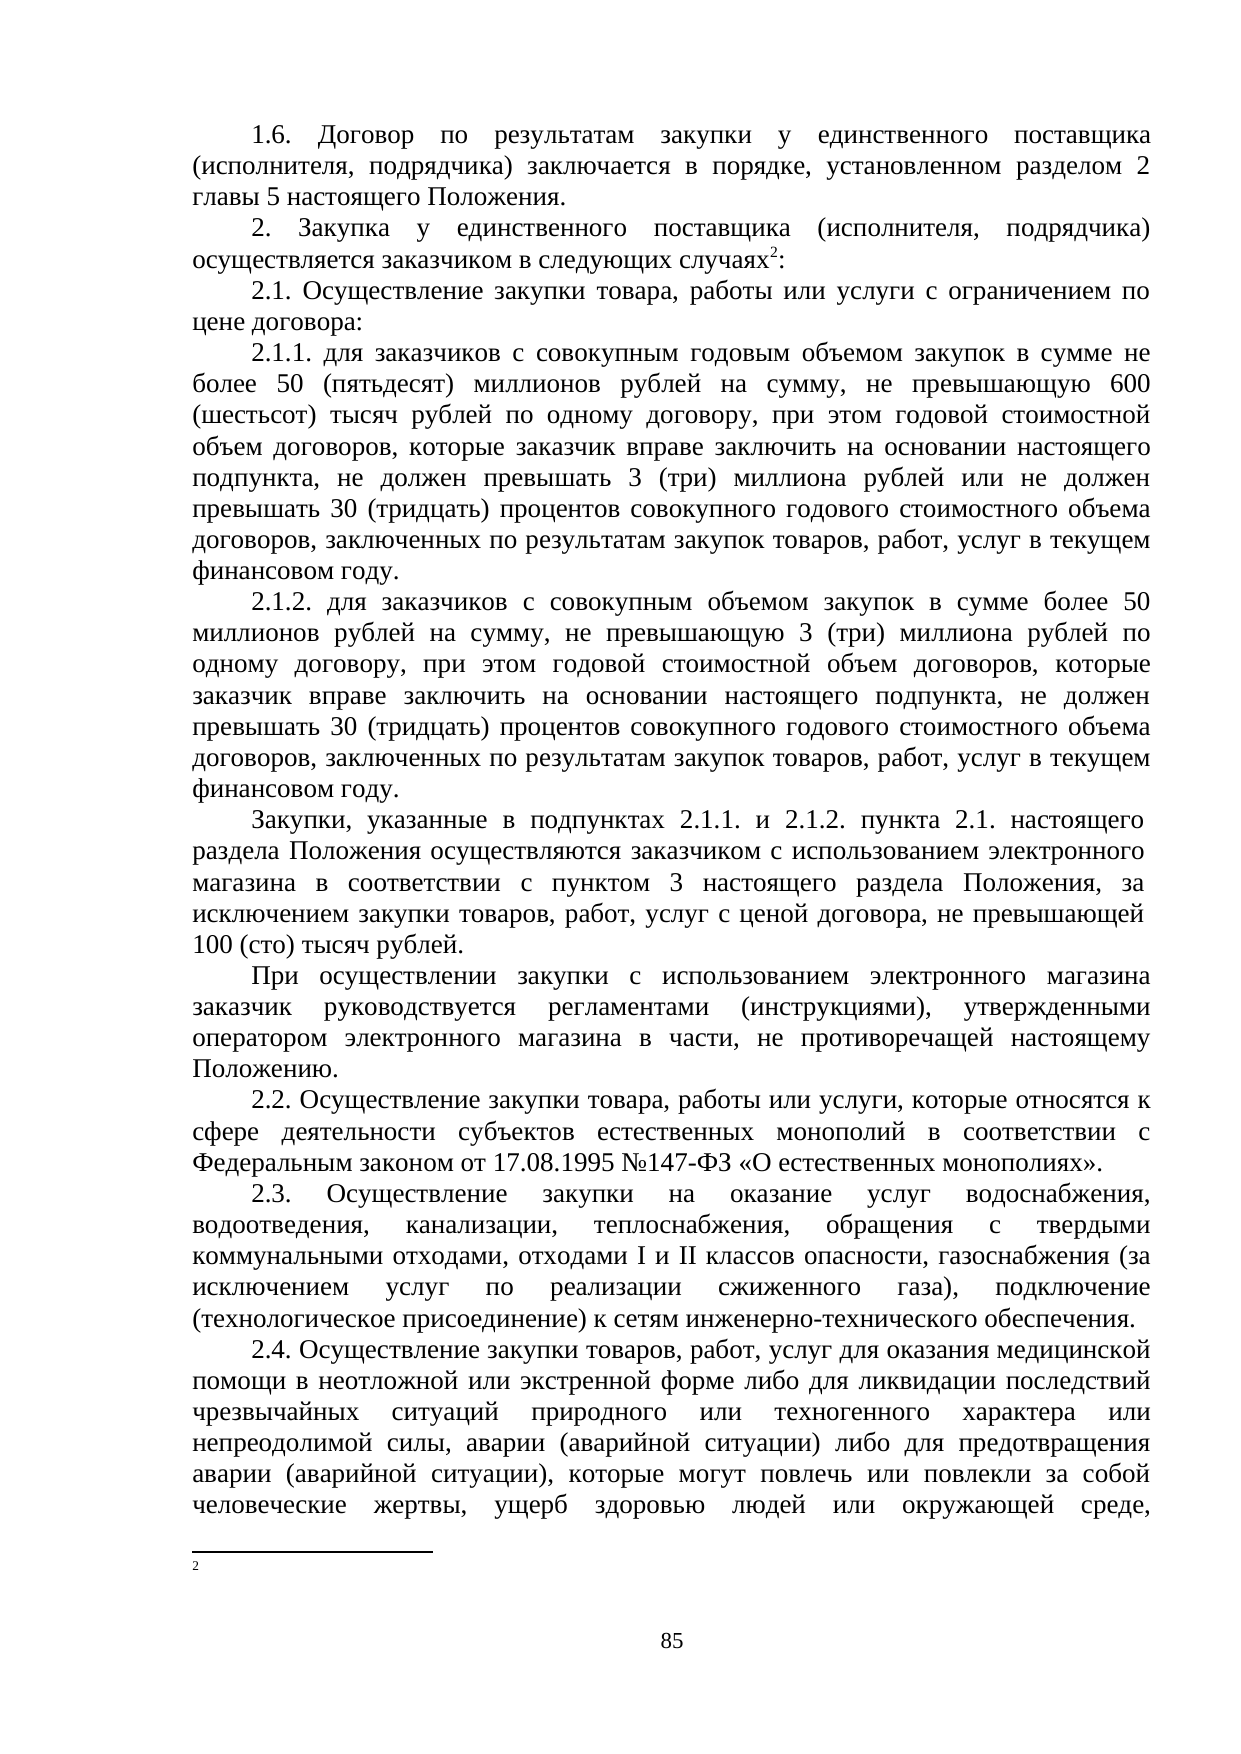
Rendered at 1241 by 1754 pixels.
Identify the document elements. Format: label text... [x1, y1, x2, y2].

text 2.1.1. для заказчиков с совокупным годовым объемом закупок в сумме не более 50 (пятьдесят) миллионов рублей на сумму, не превышающую 600 (шестьсот) тысяч рублей по одному договору, при этом годовой стоимостной объем договоров, которые заказчик вправе заключить на основании настоящего подпункта, не должен превышать 3 (три) миллиона рублей или не должен превышать 30 (тридцать) процентов совокупного годового стоимостного объема договоров, заключенных по результатам закупок товаров, работ, услуг в текущем финансовом году. [192, 336, 1152, 585]
text 2.2. Осуществление закупки товара, работы или услуги, которые относятся к сфере деятельности субъектов естественных монополий в соответствии с Федеральным законом от 17.08.1995 №147-ФЗ «О естественных монополиях». [192, 1084, 1152, 1177]
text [192, 1333, 1152, 1520]
text 2.1. Осуществление закупки товара, работы или услуги с ограничением по цене договора: [192, 274, 1152, 336]
text 2. Закупка у единственного поставщика (исполнителя, подрядчика) осуществляется заказчиком в следующих случаях: [192, 212, 1152, 274]
text 2.3. Осуществление закупки на оказание услуг водоснабжения, водоотведения, канализации, теплоснабжения, обращения с твердыми коммунальными отходами, отходами I и II классов опасности, газоснабжения (за исключением услуг по реализации сжиженного газа), подключение (технологическое присоединение) к сетям инженерно-технического обеспечения. [192, 1177, 1152, 1333]
text Закупки, указанные в подпунктах 2.1.1. и 2.1.2. пункта 2.1. настоящего раздела Положения осуществляются заказчиком с использованием электронного магазина в соответствии с пунктом 3 настоящего раздела Положения, за исключением закупки товаров, работ, услуг с ценой договора, не превышающей 100 (сто) тысяч рублей. [192, 803, 1146, 959]
text 2.1.2. для заказчиков с совокупным объемом закупок в сумме более 50 миллионов рублей на сумму, не превышающую 3 (три) миллиона рублей по одному договору, при этом годовой стоимостной объем договоров, которые заказчик вправе заключить на основании настоящего подпункта, не должен превышать 30 (тридцать) процентов совокупного годового стоимостного объема договоров, заключенных по результатам закупок товаров, работ, услуг в текущем финансовом году. [192, 585, 1152, 803]
text 1.6. Договор по результатам закупки у единственного поставщика (исполнителя, подрядчика) заключается в порядке, установленном разделом 2 главы 5 настоящего Положения. [192, 118, 1152, 212]
text При осуществлении закупки с использованием электронного магазина заказчик руководствуется регламентами (инструкциями), утвержденными оператором электронного магазина в части, не противоречащей настоящему Положению. [192, 959, 1152, 1084]
